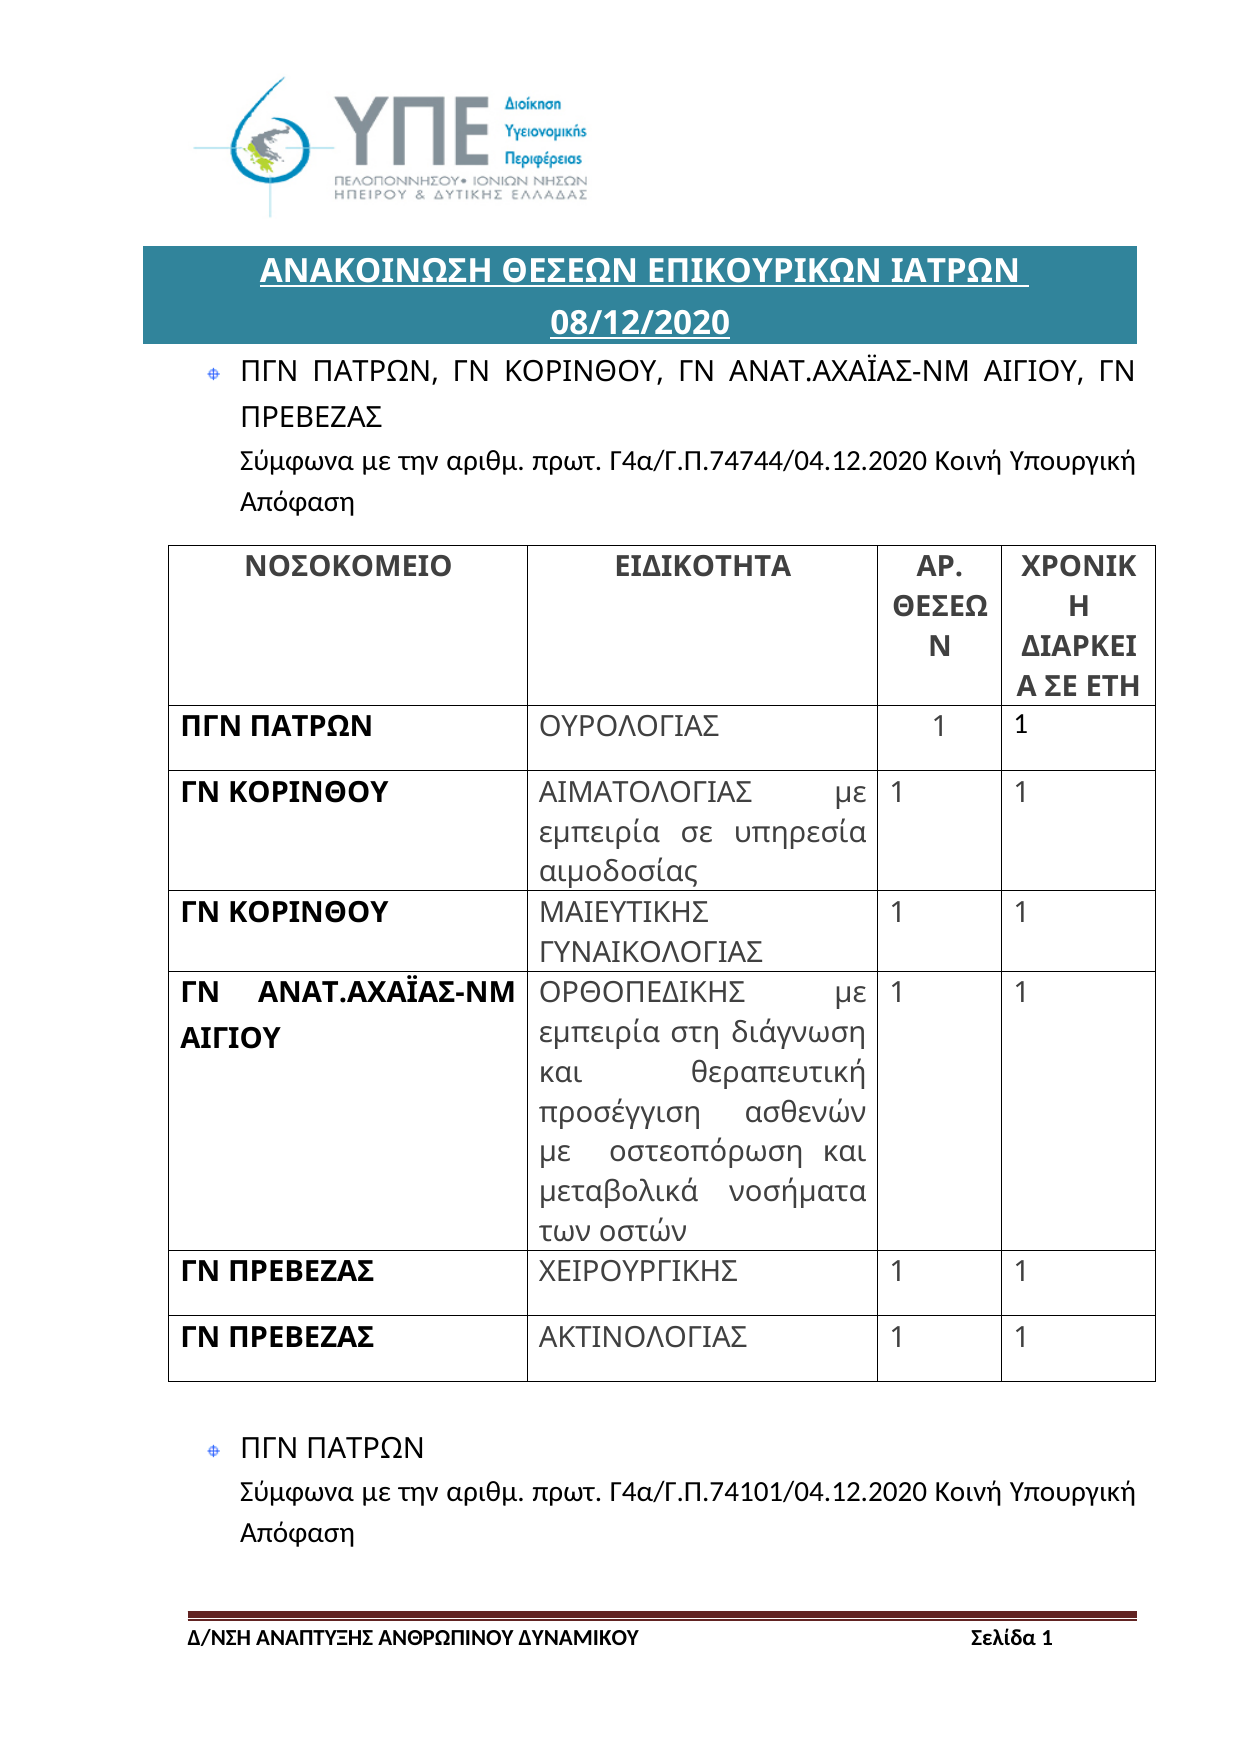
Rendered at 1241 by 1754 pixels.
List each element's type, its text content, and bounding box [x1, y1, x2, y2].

table_header ΕΙΔΙΚΟΤΗΤΑ [528, 546, 877, 704]
table_cell 1 [878, 1316, 1001, 1381]
picture [203, 1442, 220, 1459]
table_header ΝΟΣΟΚΟΜΕΙΟ [169, 546, 527, 704]
picture [187, 73, 593, 222]
table_cell 1 [878, 706, 1001, 770]
table_cell 1 [1002, 891, 1155, 971]
table_cell ΟΡΘΟΠΕΔΙΚΗΣ με εμπειρία στη διάγνωση και θεραπευτική προσέγγιση ασθενών με οστεοπόρωση και μεταβολικά νοσήματα των οστών [528, 972, 877, 1249]
table_cell ΓΝ ΑΝΑΤ.ΑΧΑΪΑΣ-ΝΜ ΑΙΓΙΟΥ [169, 972, 527, 1249]
list Σύμφωνα με την αριθμ. πρωτ. Γ4α/Γ.Π.74101/04.12.2020 Κοινή Υπουργική Απόφαση [240, 1473, 1137, 1550]
table_cell 1 [878, 771, 1001, 890]
list ΑΝΑΚΟΙΝΩΣΗ ΘΕΣΕΩΝ ΕΠΙΚΟΥΡΙΚΩΝ ΙΑΤΡΩΝ [143, 246, 1137, 292]
table_cell 1 [1002, 1251, 1155, 1315]
list 08/12/2020 [143, 298, 1137, 344]
table_header ΑΡ. ΘΕΣΕΩΝ [878, 546, 1001, 704]
table_cell 1 [1002, 972, 1155, 1249]
table_cell 1 [878, 1251, 1001, 1315]
picture [203, 365, 220, 382]
table_cell ΑΚΤΙΝΟΛΟΓΙΑΣ [528, 1316, 877, 1381]
table_cell 1 [878, 972, 1001, 1249]
table_cell ΟΥΡΟΛΟΓΙΑΣ [528, 706, 877, 770]
list Σύμφωνα με την αριθμ. πρωτ. Γ4α/Γ.Π.74744/04.12.2020 Κοινή Υπουργική Απόφαση [240, 442, 1137, 518]
list ΠΓΝ ΠΑΤΡΩΝ [202, 1428, 1137, 1467]
table_cell ΑΙΜΑΤΟΛΟΓΙΑΣ με εμπειρία σε υπηρεσία αιμοδοσίας [528, 771, 877, 890]
table_cell ΜΑΙΕΥΤΙΚΗΣ ΓΥΝΑΙΚΟΛΟΓΙΑΣ [528, 891, 877, 971]
table_cell 1 [1002, 771, 1155, 890]
table_header ΧΡΟΝΙΚΗ ΔΙΑΡΚΕΙΑ ΣΕ ΕΤΗ [1002, 546, 1155, 704]
table_cell 1 [1002, 1316, 1155, 1381]
table_cell ΓΝ ΚΟΡΙΝΘΟΥ [169, 891, 527, 971]
table_cell 1 [1002, 706, 1155, 770]
table_cell 1 [878, 891, 1001, 971]
table_cell ΓΝ ΠΡΕΒΕΖΑΣ [169, 1316, 527, 1381]
table_cell ΓΝ ΚΟΡΙΝΘΟΥ [169, 771, 527, 890]
table_cell ΠΓΝ ΠΑΤΡΩΝ [169, 706, 527, 770]
list ΠΓΝ ΠΑΤΡΩΝ, ΓΝ ΚΟΡΙΝΘΟΥ, ΓΝ ΑΝΑΤ.ΑΧΑΪΑΣ-ΝΜ ΑΙΓΙΟΥ, ΓΝ ΠΡΕΒΕΖΑΣ [202, 351, 1137, 436]
table_cell ΓΝ ΠΡΕΒΕΖΑΣ [169, 1251, 527, 1315]
table_cell ΧΕΙΡΟΥΡΓΙΚΗΣ [528, 1251, 877, 1315]
